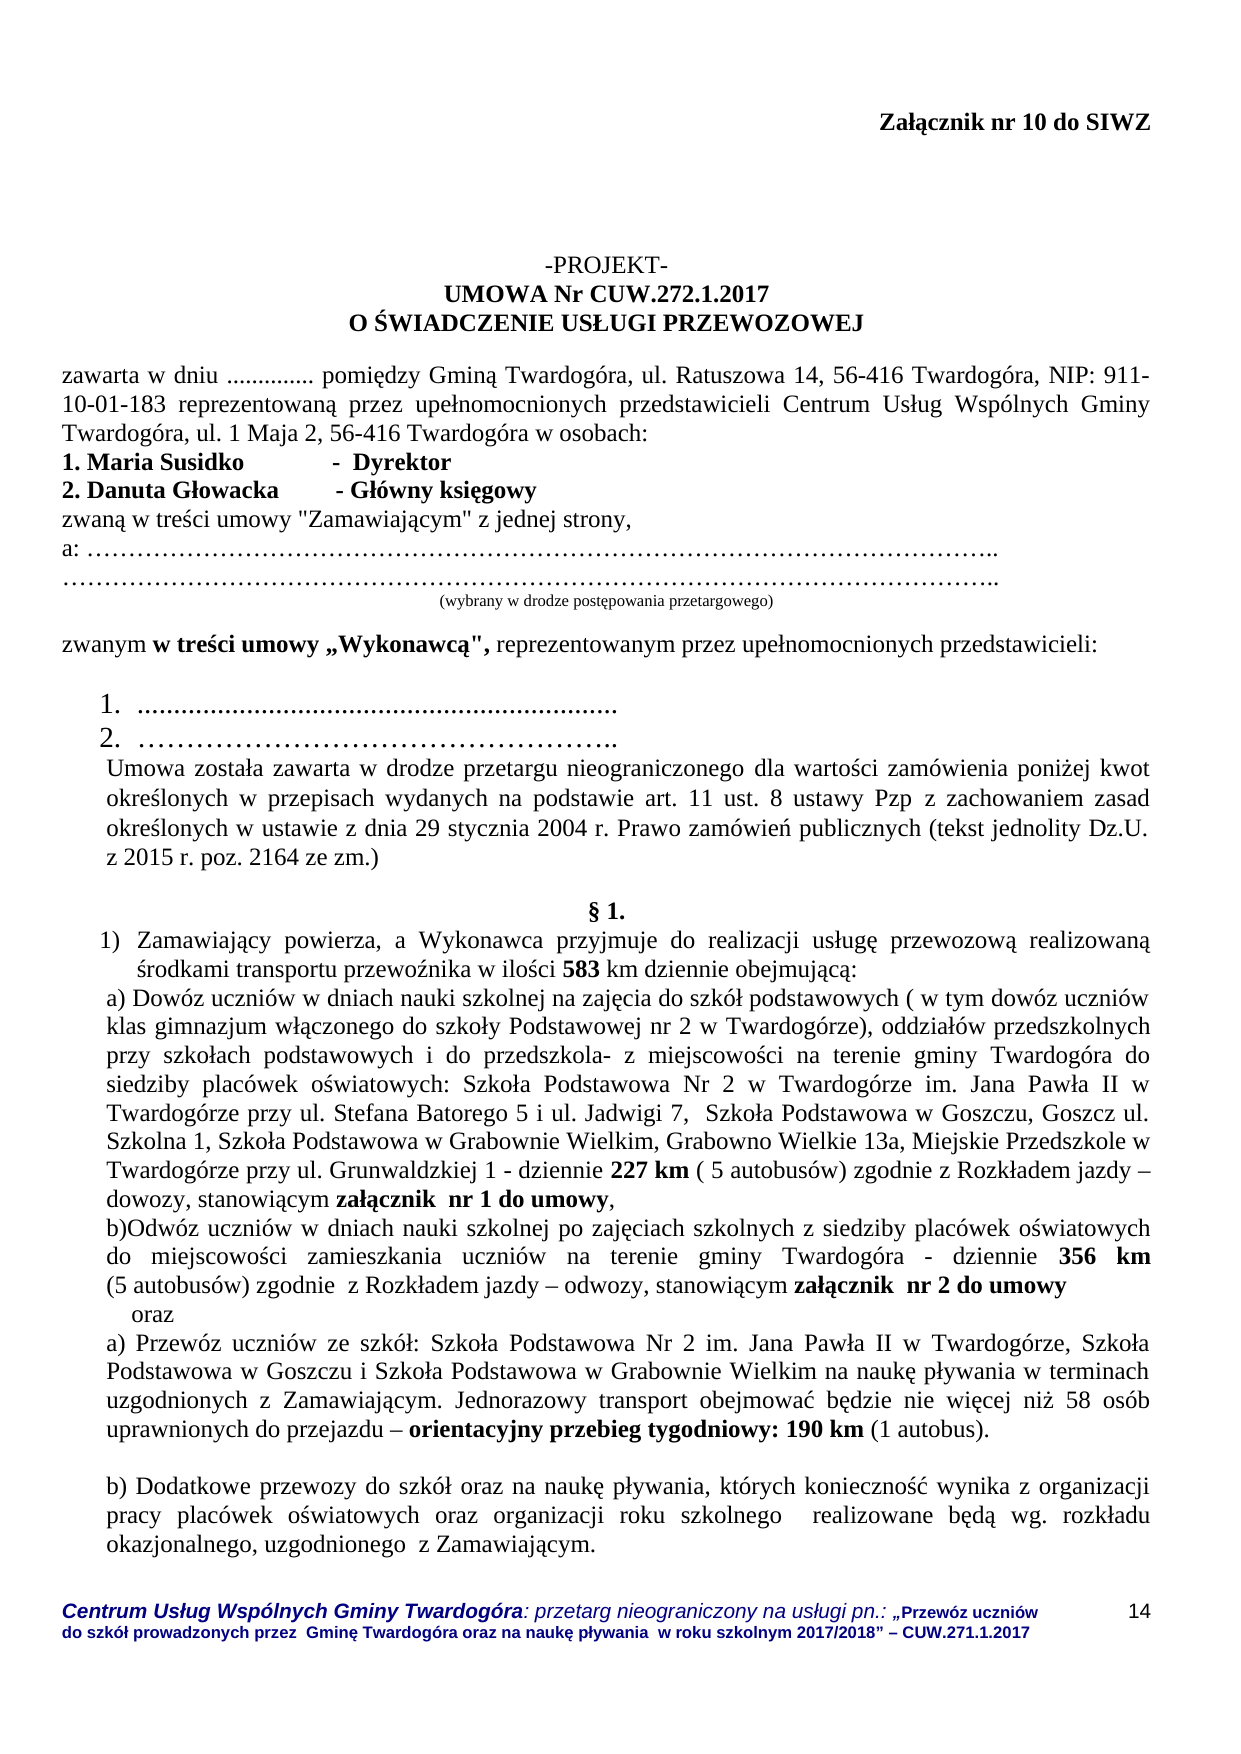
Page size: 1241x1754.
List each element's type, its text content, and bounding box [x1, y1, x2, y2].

list Dodatkowe przewozy do szkół oraz na naukę pływania, których konieczność wynika z organizacji pracy placówek oświatowych oraz organizacji roku szkolnego realizowane będą wg. rozkładu okazjonalnego, uzgodnionego z Zamawiającym. [106, 1471, 1151, 1558]
text zwaną w treści umowy "Zamawiającym" z jednej strony, [62, 504, 1151, 533]
list Przewóz uczniów ze szkół: Szkoła Podstawowa Nr 2 im. Jana Pawła II w Twardogórze, Szkoła Podstawowa w Goszczu i Szkoła Podstawowa w Grabownie Wielkim na naukę pływania w terminach uzgodnionych z Zamawiającym. Jednorazowy transport obejmować będzie nie więcej niż 58 osób uprawnionych do przejazdu – orientacyjny przebieg tygodniowy: 190 km (1 autobus). [106, 1328, 1151, 1443]
list ………………………………………….. [99, 720, 1151, 753]
text zawarta w dniu .............. pomiędzy Gminą Twardogóra, ul. Ratuszowa 14, 56-416 Twardogóra, NIP: 911-10-01-183 reprezentowaną przez upełnomocnionych przedstawicieli Centrum Usług Wspólnych Gminy Twardogóra, ul. 1 Maja 2, 56-416 Twardogóra w osobach: [62, 361, 1151, 447]
text -PROJEKT- [62, 250, 1151, 279]
text b)Odwóz uczniów w dniach nauki szkolnej po zajęciach szkolnych z siedziby placówek oświatowych do miejscowości zamieszkania uczniów na terenie gminy Twardogóra - dziennie 356 km (5 autobusów) zgodnie z Rozkładem jazdy – odwozy, stanowiącym załącznik nr 2 do umowy [106, 1213, 1151, 1299]
text UMOWA Nr CUW.272.1.2017 [62, 279, 1151, 308]
text 1. Maria Susidko - Dyrektor [62, 447, 1151, 476]
text 2. Danuta Głowacka - Główny księgowy [62, 476, 1151, 504]
list Zamawiający powierza, a Wykonawca przyjmuje do realizacji usługę przewozową realizowaną środkami transportu przewoźnika w ilości 583 km dziennie obejmującą: [99, 925, 1151, 983]
text a: ……………………………………………………………………………………………….. [62, 533, 1151, 562]
text oraz [106, 1299, 1151, 1328]
text Załącznik nr 10 do SIWZ [62, 107, 1151, 135]
text a) Dowóz uczniów w dniach nauki szkolnej na zajęcia do szkół podstawowych ( w tym dowóz uczniów klas gimnazjum włączonego do szkoły Podstawowej nr 2 w Twardogórze), oddziałów przedszkolnych przy szkołach podstawowych i do przedszkola- z miejscowości na terenie gminy Twardogóra do siedziby placówek oświatowych: Szkoła Podstawowa Nr 2 w Twardogórze im. Jana Pawła II w Twardogórze przy ul. Stefana Batorego 5 i ul. Jadwigi 7, Szkoła Podstawowa w Goszczu, Goszcz ul. Szkolna 1, Szkoła Podstawowa w Grabownie Wielkim, Grabowno Wielkie 13a, Miejskie Przedszkole w Twardogórze przy ul. Grunwaldzkiej 1 - dziennie 227 km ( 5 autobusów) zgodnie z Rozkładem jazdy – dowozy, stanowiącym załącznik nr 1 do umowy, [106, 983, 1151, 1213]
text Umowa została zawarta w drodze przetargu nieograniczonego dla wartości zamówienia poniżej kwot określonych w przepisach wydanych na podstawie art. 11 ust. 8 ustawy Pzp z zachowaniem zasad określonych w ustawie z dnia 29 stycznia 2004 r. Prawo zamówień publicznych (tekst jednolity Dz.U. z 2015 r. poz. 2164 ze zm.) [106, 753, 1150, 871]
list .................................................................. [99, 686, 1151, 720]
text § 1. [62, 896, 1151, 925]
text ………………………………………………………………………………………………….. [62, 562, 1151, 591]
text zwanym w treści umowy „Wykonawcą", reprezentowanym przez upełnomocnionych przedstawicieli: [62, 629, 1151, 658]
text (wybrany w drodze postępowania przetargowego) [62, 591, 1151, 610]
text O ŚWIADCZENIE USŁUGI PRZEWOZOWEJ [62, 308, 1151, 337]
